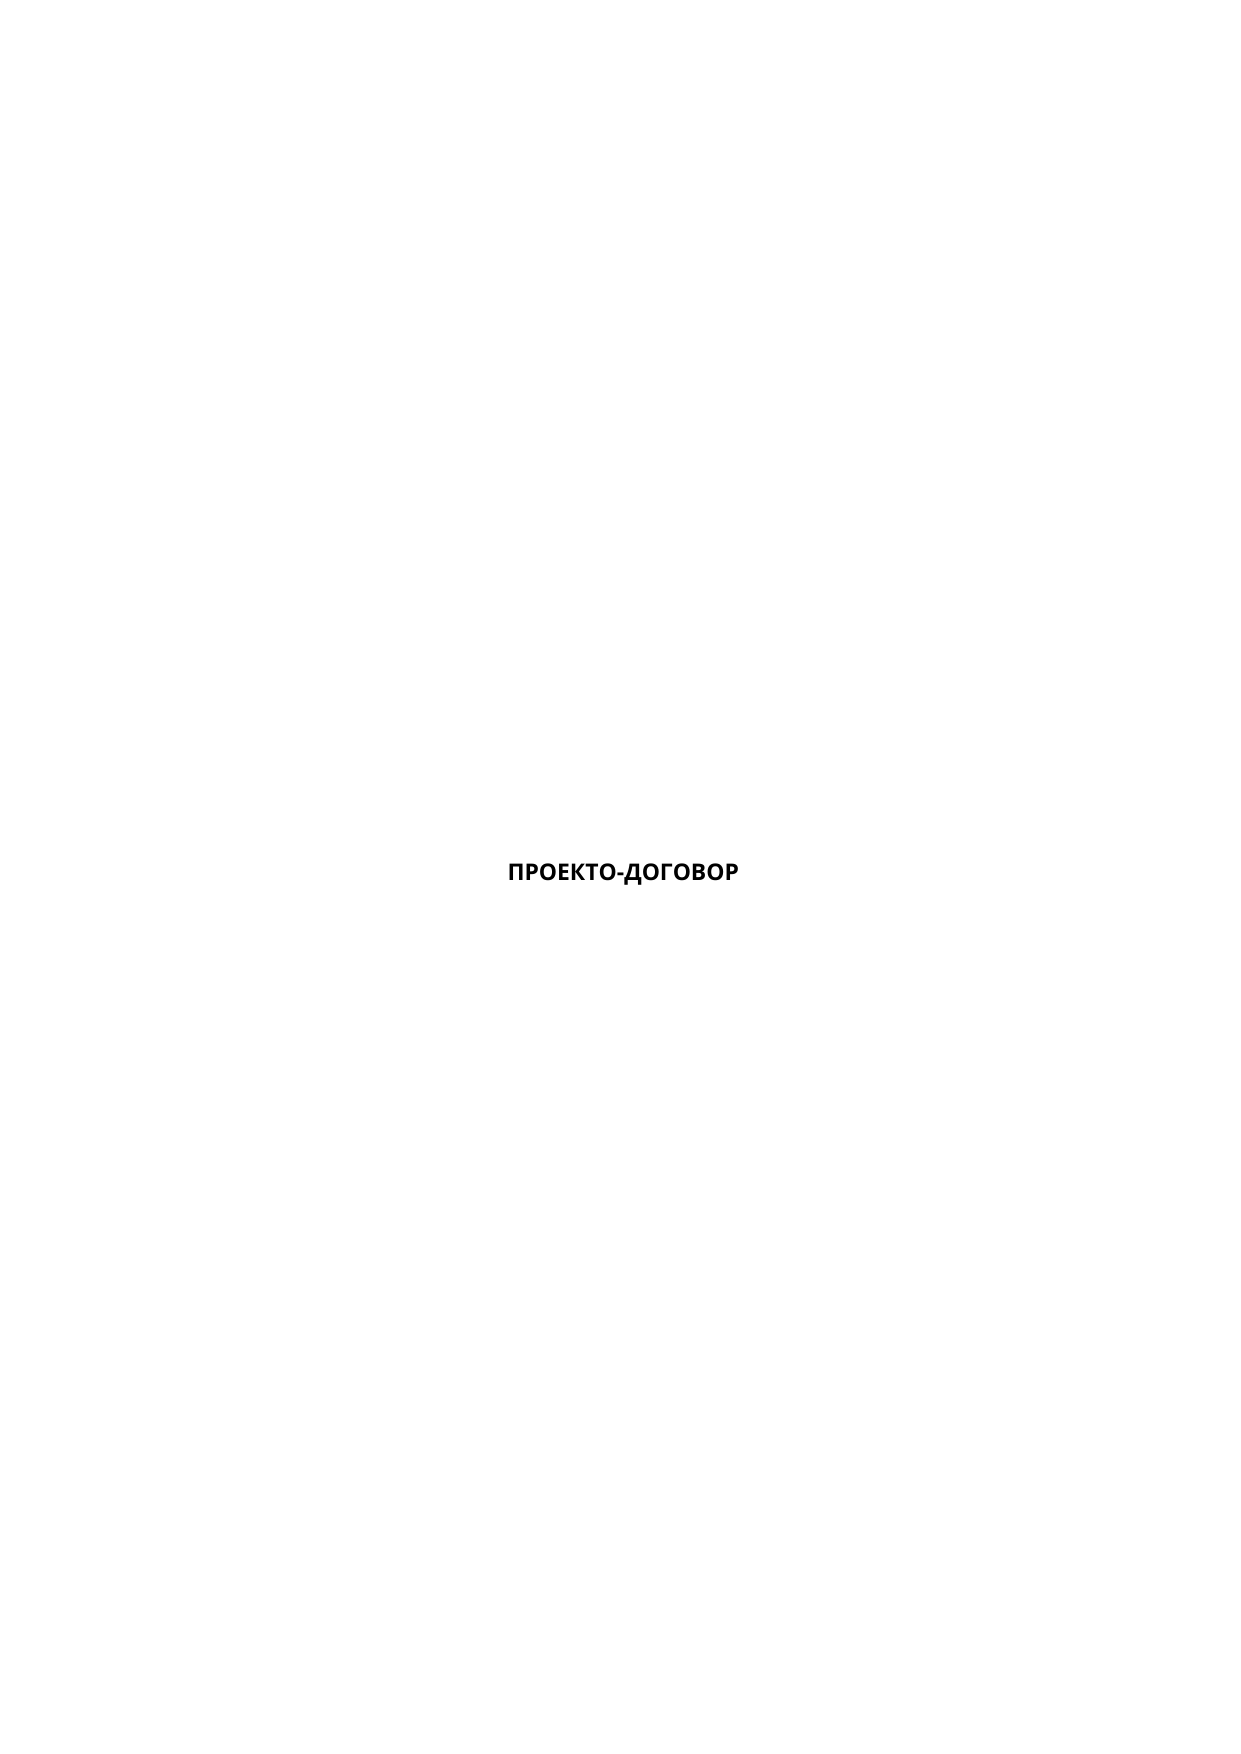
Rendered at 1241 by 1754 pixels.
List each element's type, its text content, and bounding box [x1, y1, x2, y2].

text ПРОЕКТО-ДОГОВОР [100, 856, 1146, 888]
